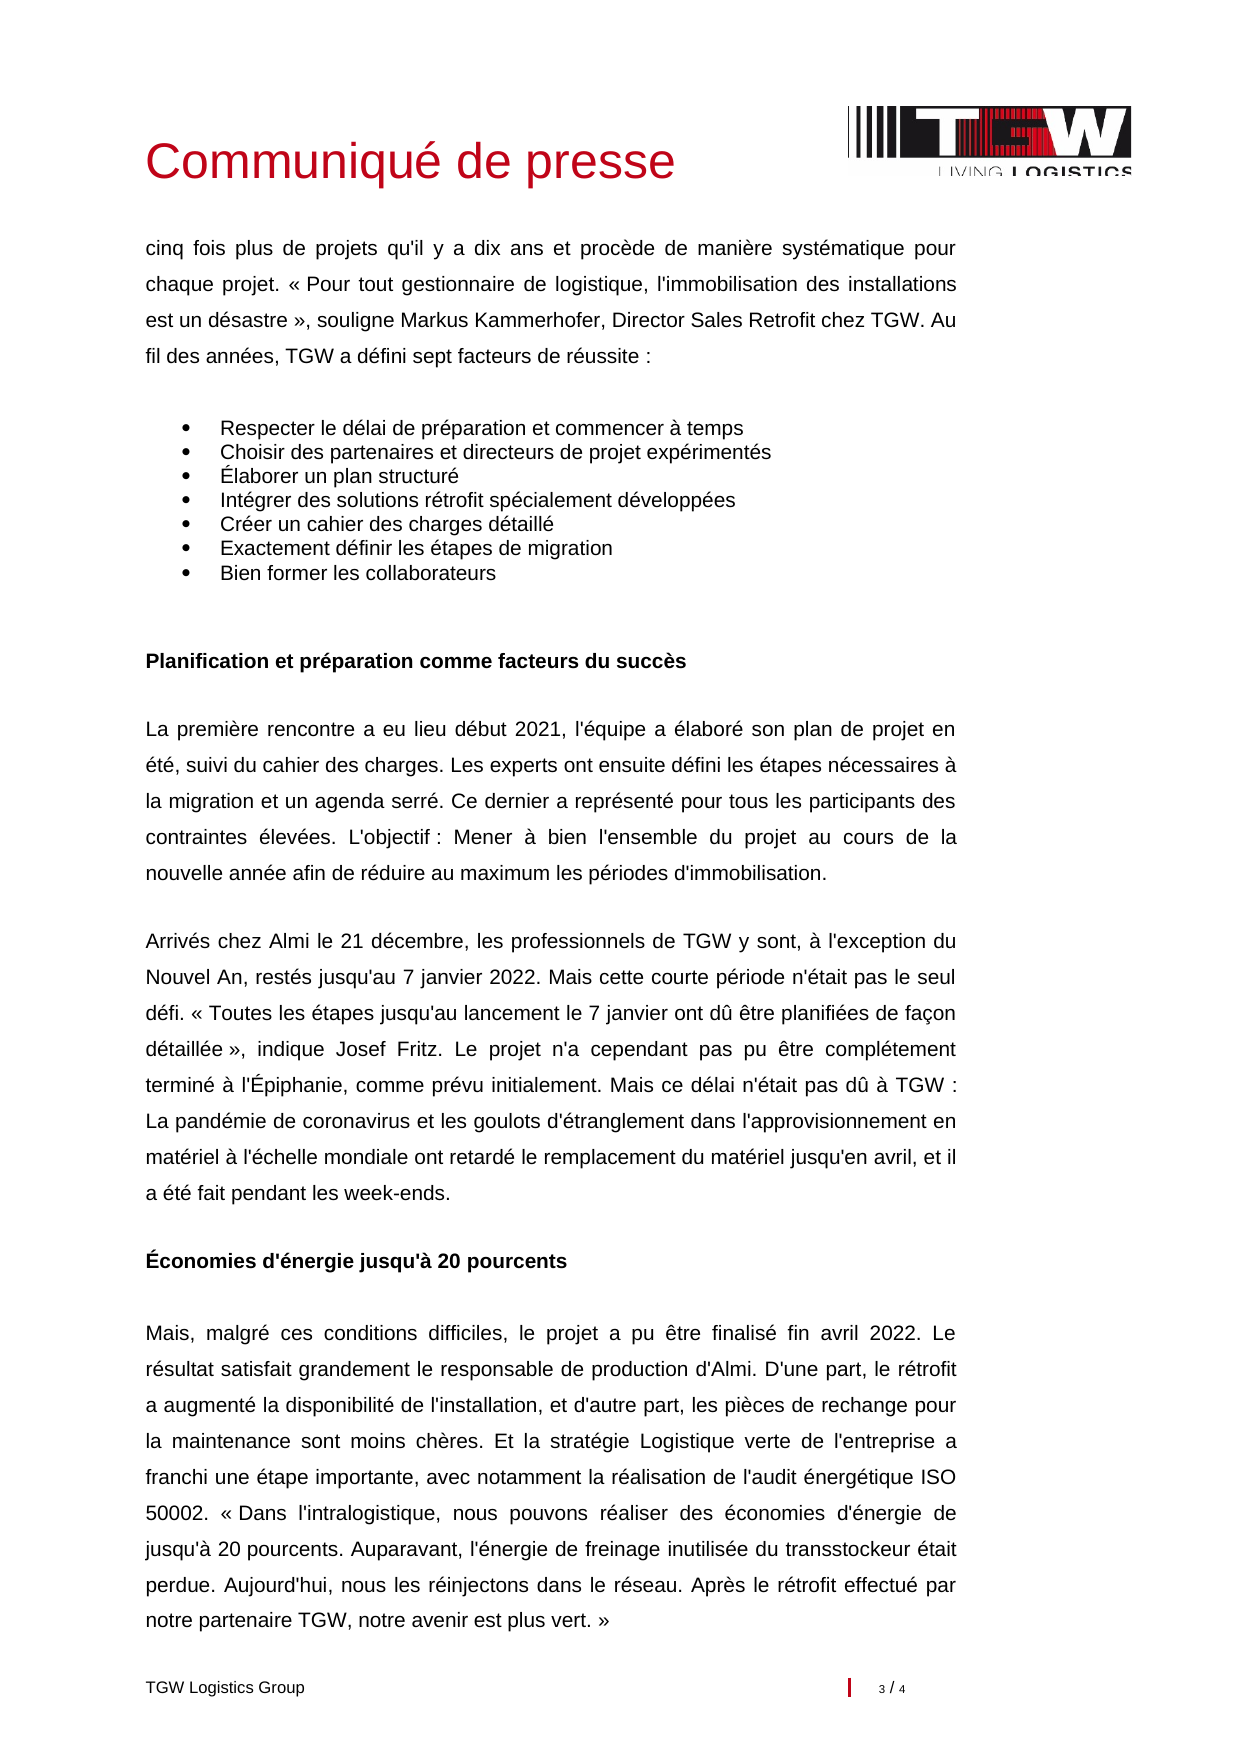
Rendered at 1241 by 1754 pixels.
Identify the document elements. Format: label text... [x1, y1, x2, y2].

list Créer un cahier des charges détaillé [182, 512, 957, 536]
list Exactement définir les étapes de migration [182, 536, 957, 560]
picture [846, 106, 1132, 176]
text La première rencontre a eu lieu début 2021, l'équipe a élaboré son plan de projet en été, suivi du cahier des charges. Les experts ont ensuite défini les étapes nécessaires à la migration et un agenda serré. Ce dernier a représenté pour tous les participants des contraintes élevées. L'objectif : Mener à bien l'ensemble du projet au cours de la nouvelle année afin de réduire au maximum les périodes d'immobilisation. [145, 717, 957, 885]
text Mais, malgré ces conditions difficiles, le projet a pu être finalisé fin avril 2022. Le résultat satisfait grandement le responsable de production d'Almi. D'une part, le rétrofit a augmenté la disponibilité de l'installation, et d'autre part, les pièces de rechange pour la maintenance sont moins chères. Et la stratégie Logistique verte de l'entreprise a franchi une étape importante, avec notamment la réalisation de l'audit énergétique ISO 50002. « Dans l'intralogistique, nous pouvons réaliser des économies d'énergie de jusqu'à 20 pourcents. Auparavant, l'énergie de freinage inutilisée du transstockeur était perdue. Aujourd'hui, nous les réinjectons dans le réseau. Après le rétrofit effectué par notre partenaire TGW, notre avenir est plus vert. » [145, 1321, 957, 1632]
text Planification et préparation comme facteurs du succès [145, 649, 957, 673]
text Arrivés chez Almi le 21 décembre, les professionnels de TGW y sont, à l'exception du Nouvel An, restés jusqu'au 7 janvier 2022. Mais cette courte période n'était pas le seul défi. « Toutes les étapes jusqu'au lancement le 7 janvier ont dû être planifiées de façon détaillée », indique Josef Fritz. Le projet n'a cependant pas pu être complétement terminé à l'Épiphanie, comme prévu initialement. Mais ce délai n'était pas dû à TGW : La pandémie de coronavirus et les goulots d'étranglement dans l'approvisionnement en matériel à l'échelle mondiale ont retardé le remplacement du matériel jusqu'en avril, et il a été fait pendant les week-ends. [145, 929, 957, 1205]
list Choisir des partenaires et directeurs de projet expérimentés [182, 440, 957, 464]
list Bien former les collaborateurs [182, 560, 957, 584]
text Économies d'énergie jusqu'à 20 pourcents [145, 1249, 957, 1273]
list Respecter le délai de préparation et commencer à temps [182, 416, 957, 440]
list Intégrer des solutions rétrofit spécialement développées [182, 488, 957, 512]
list Élaborer un plan structuré [182, 464, 957, 488]
